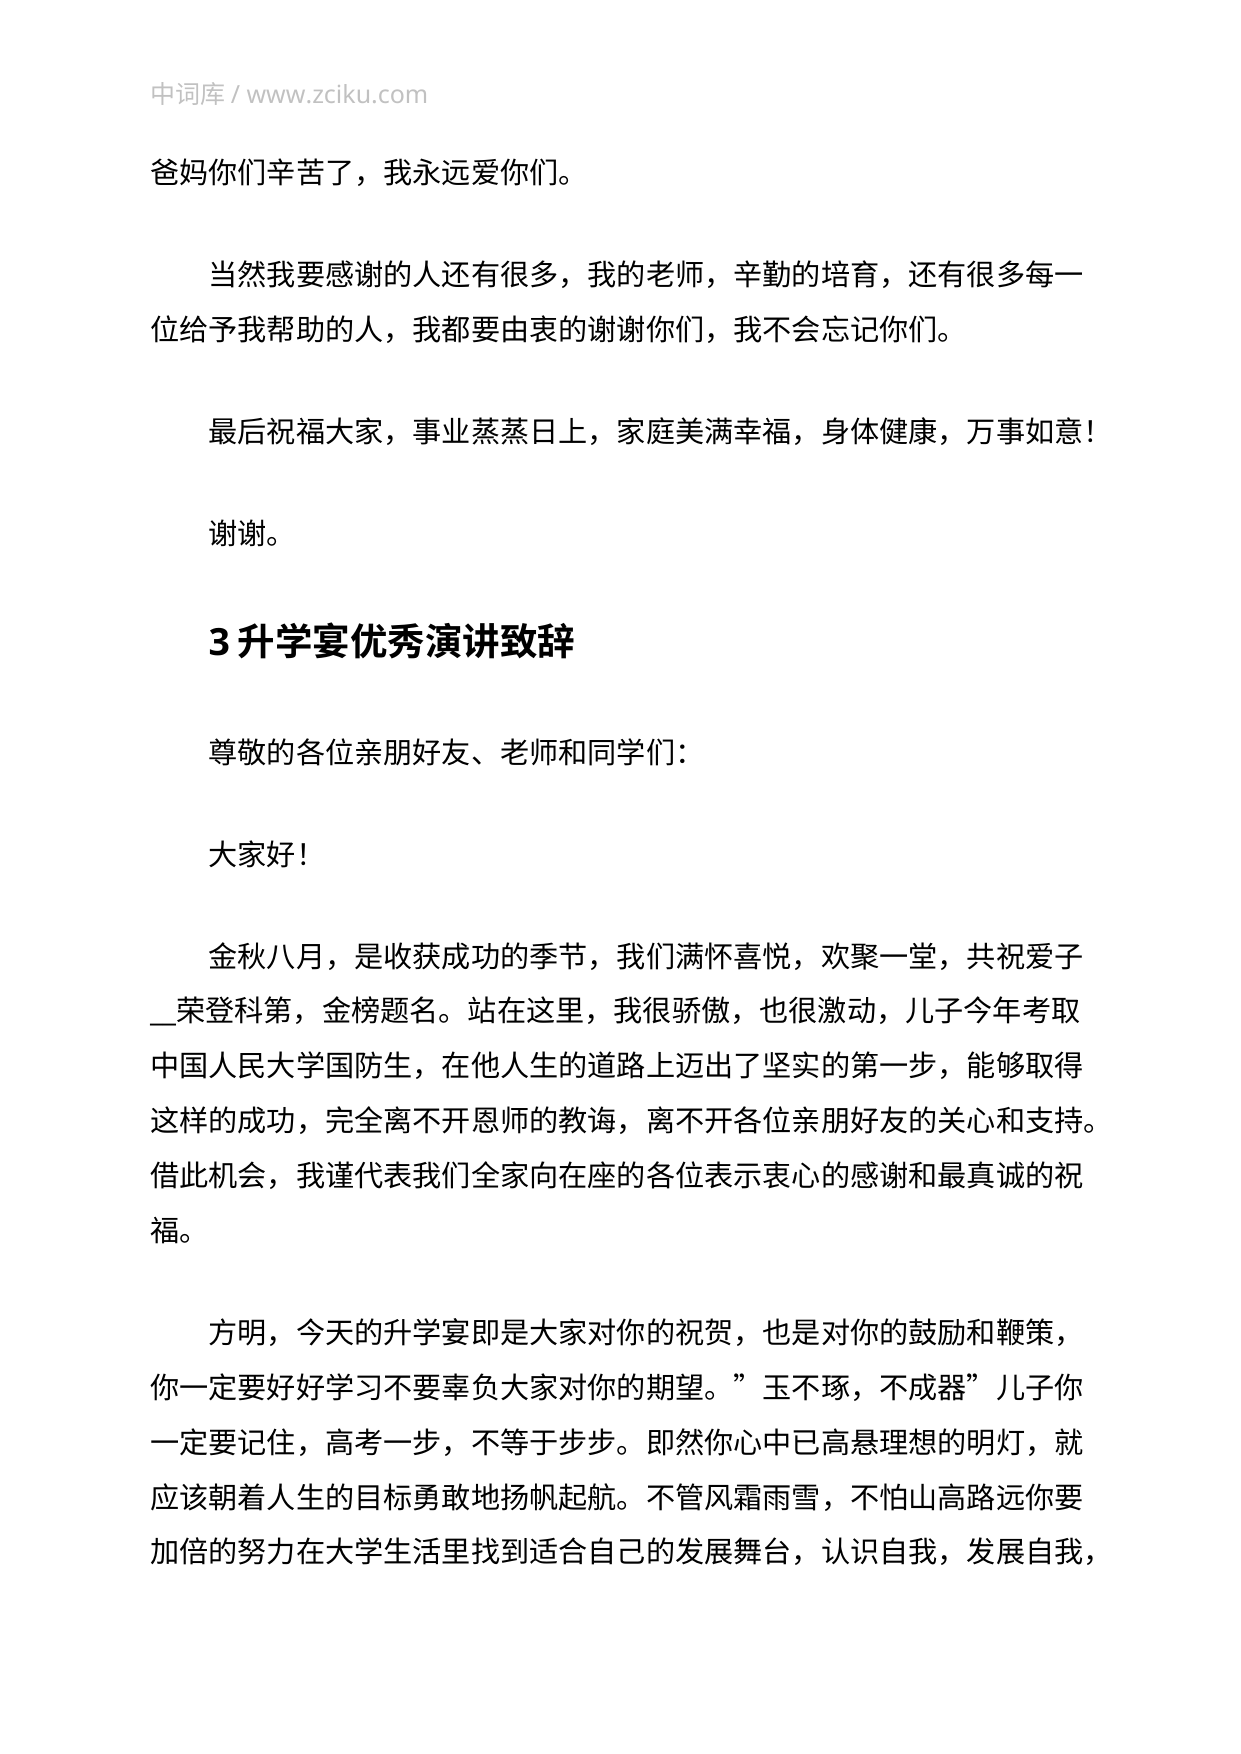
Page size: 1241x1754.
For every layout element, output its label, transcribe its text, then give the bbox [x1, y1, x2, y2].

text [150, 150, 1090, 192]
text 3升学宴优秀演讲致辞 [150, 612, 1090, 666]
text 尊敬的各位亲朋好友、老师和同学们： [150, 729, 1090, 772]
text 金秋八月，是收获成功的季节，我们满怀喜悦，欢聚一堂，共祝爱子__荣登科第，金榜题名。站在这里，我很骄傲，也很激动，儿子今年考取中国人民大学国防生，在他人生的道路上迈出了坚实的第一步，能够取得这样的成功，完全离不开恩师的教诲，离不开各位亲朋好友的关心和支持。借此机会，我谨代表我们全家向在座的各位表示衷心的感谢和最真诚的祝福。 [150, 933, 1090, 1250]
text 当然我要感谢的人还有很多，我的老师，辛勤的培育，还有很多每一位给予我帮助的人，我都要由衷的谢谢你们，我不会忘记你们。 [150, 252, 1090, 349]
text 谢谢。 [150, 510, 1090, 552]
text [150, 1309, 1090, 1571]
text 最后祝福大家，事业蒸蒸日上，家庭美满幸福，身体健康，万事如意！ [150, 408, 1090, 451]
text 大家好！ [150, 831, 1090, 874]
